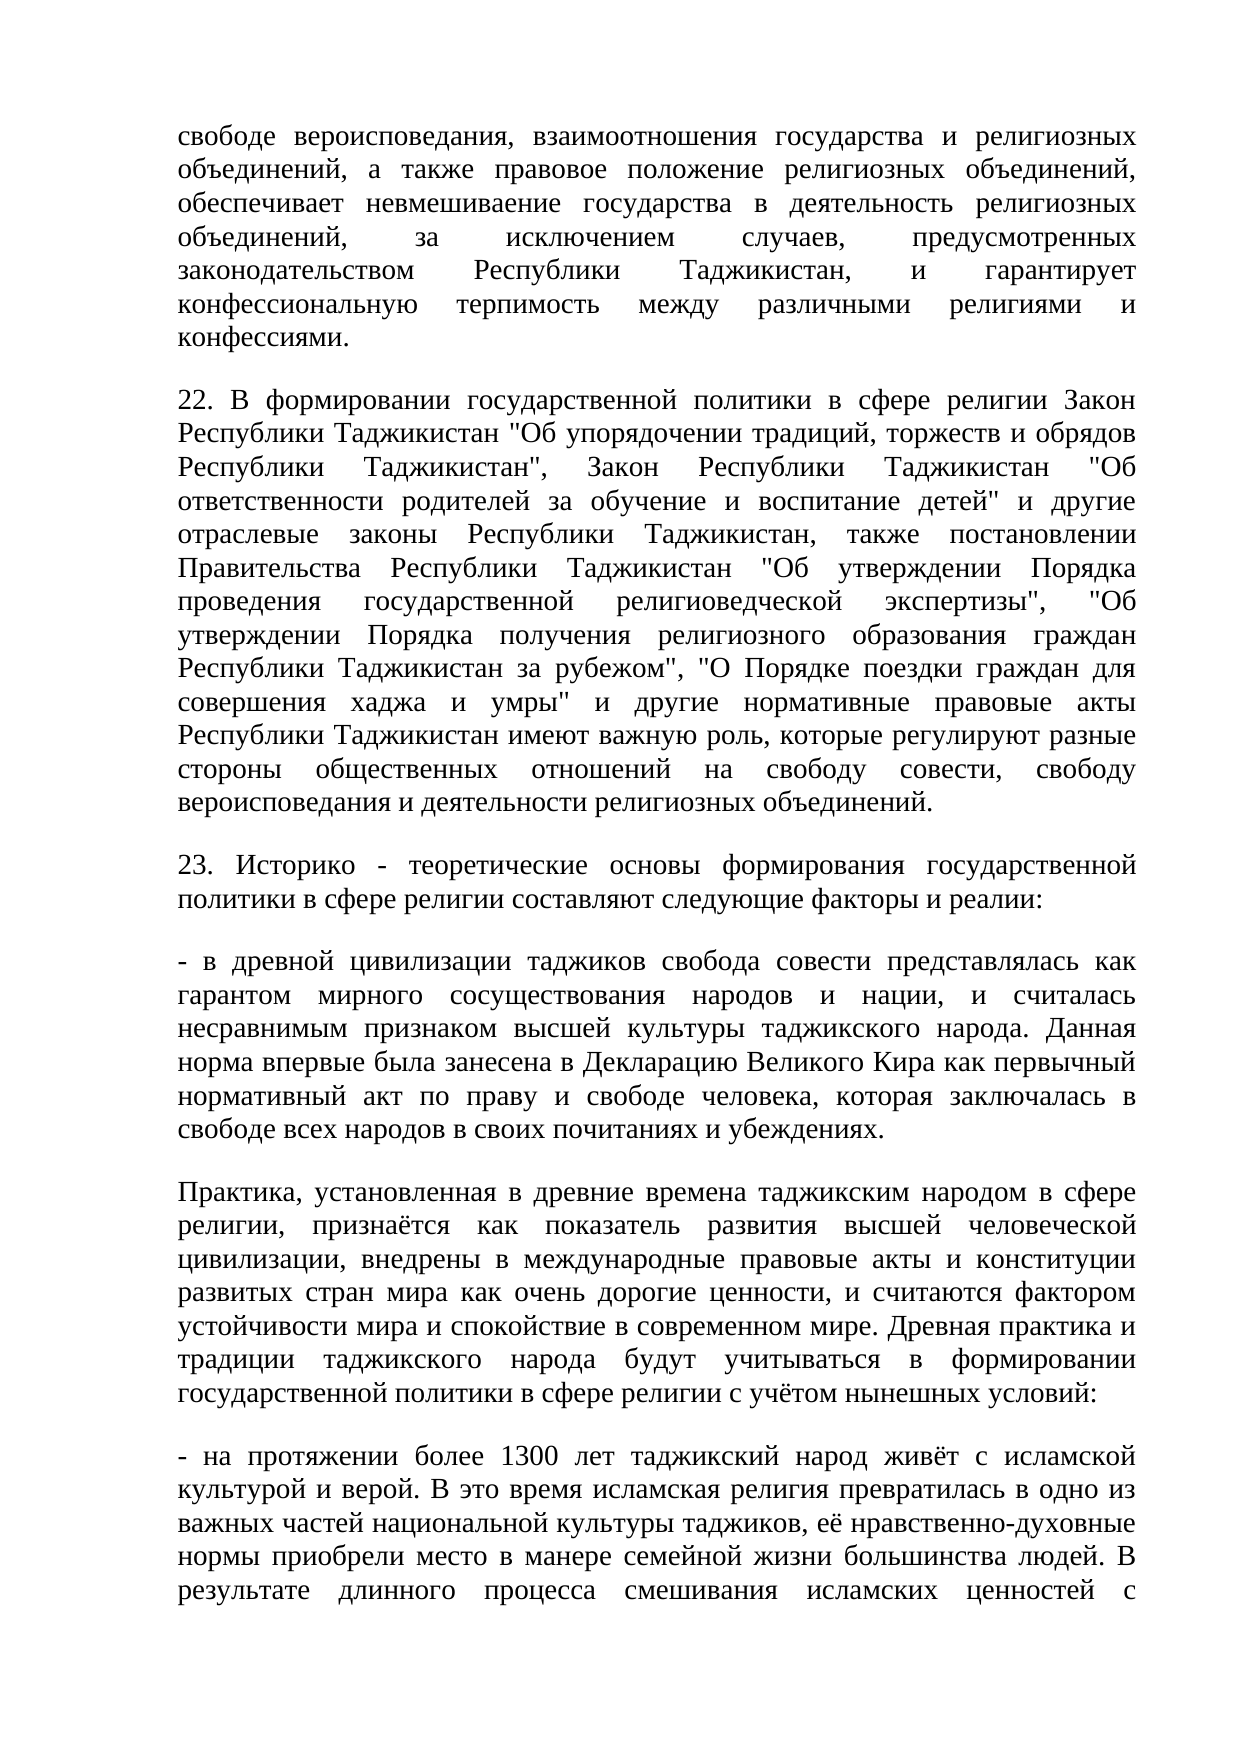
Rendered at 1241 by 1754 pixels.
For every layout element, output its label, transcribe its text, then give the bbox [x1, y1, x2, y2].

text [177, 118, 1137, 353]
text Практика, установленная в древние времена таджикским народом в сфере религии, признаётся как показатель развития высшей человеческой цивилизации, внедрены в международные правовые акты и конституции развитых стран мира как очень дорогие ценности, и считаются фактором устойчивости мира и спокойствие в современном мире. Древная практика и традиции таджикского народа будут учитываться в формировании государственной политики в сфере религии с учётом нынешных условий: [177, 1174, 1137, 1409]
text 23. Историко - теоретические основы формирования государственной политики в сфере религии составляют следующие факторы и реалии: [177, 847, 1137, 914]
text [177, 1438, 1137, 1606]
text - в древной цивилизации таджиков свобода совести представлялась как гарантом мирного сосуществования народов и нации, и считалась несравнимым признаком высшей культуры таджикского народа. Данная норма впервые была занесена в Декларацию Великого Кира как первычный нормативный акт по праву и свободе человека, которая заключалась в свободе всех народов в своих почитаниях и убеждениях. [177, 943, 1137, 1145]
text 22. В формировании государственной политики в сфере религии Закон Республики Таджикистан "Об упорядочении традиций, торжеств и обрядов Республики Таджикистан", Закон Республики Таджикистан "Об ответственности родителей за обучение и воспитание детей" и другие отраслевые законы Республики Таджикистан, также постановлении Правительства Республики Таджикистан "Об утверждении Порядка проведения государственной религиоведческой экспертизы", "Об утверждении Порядка получения религиозного образования граждан Республики Таджикистан за рубежом", "О Порядке поездки граждан для совершения хаджа и умры" и другие нормативные правовые акты Республики Таджикистан имеют важную роль, которые регулируют разные стороны общественных отношений на свободу совести, свободу вероисповедания и деятельности религиозных объединений. [177, 382, 1137, 818]
